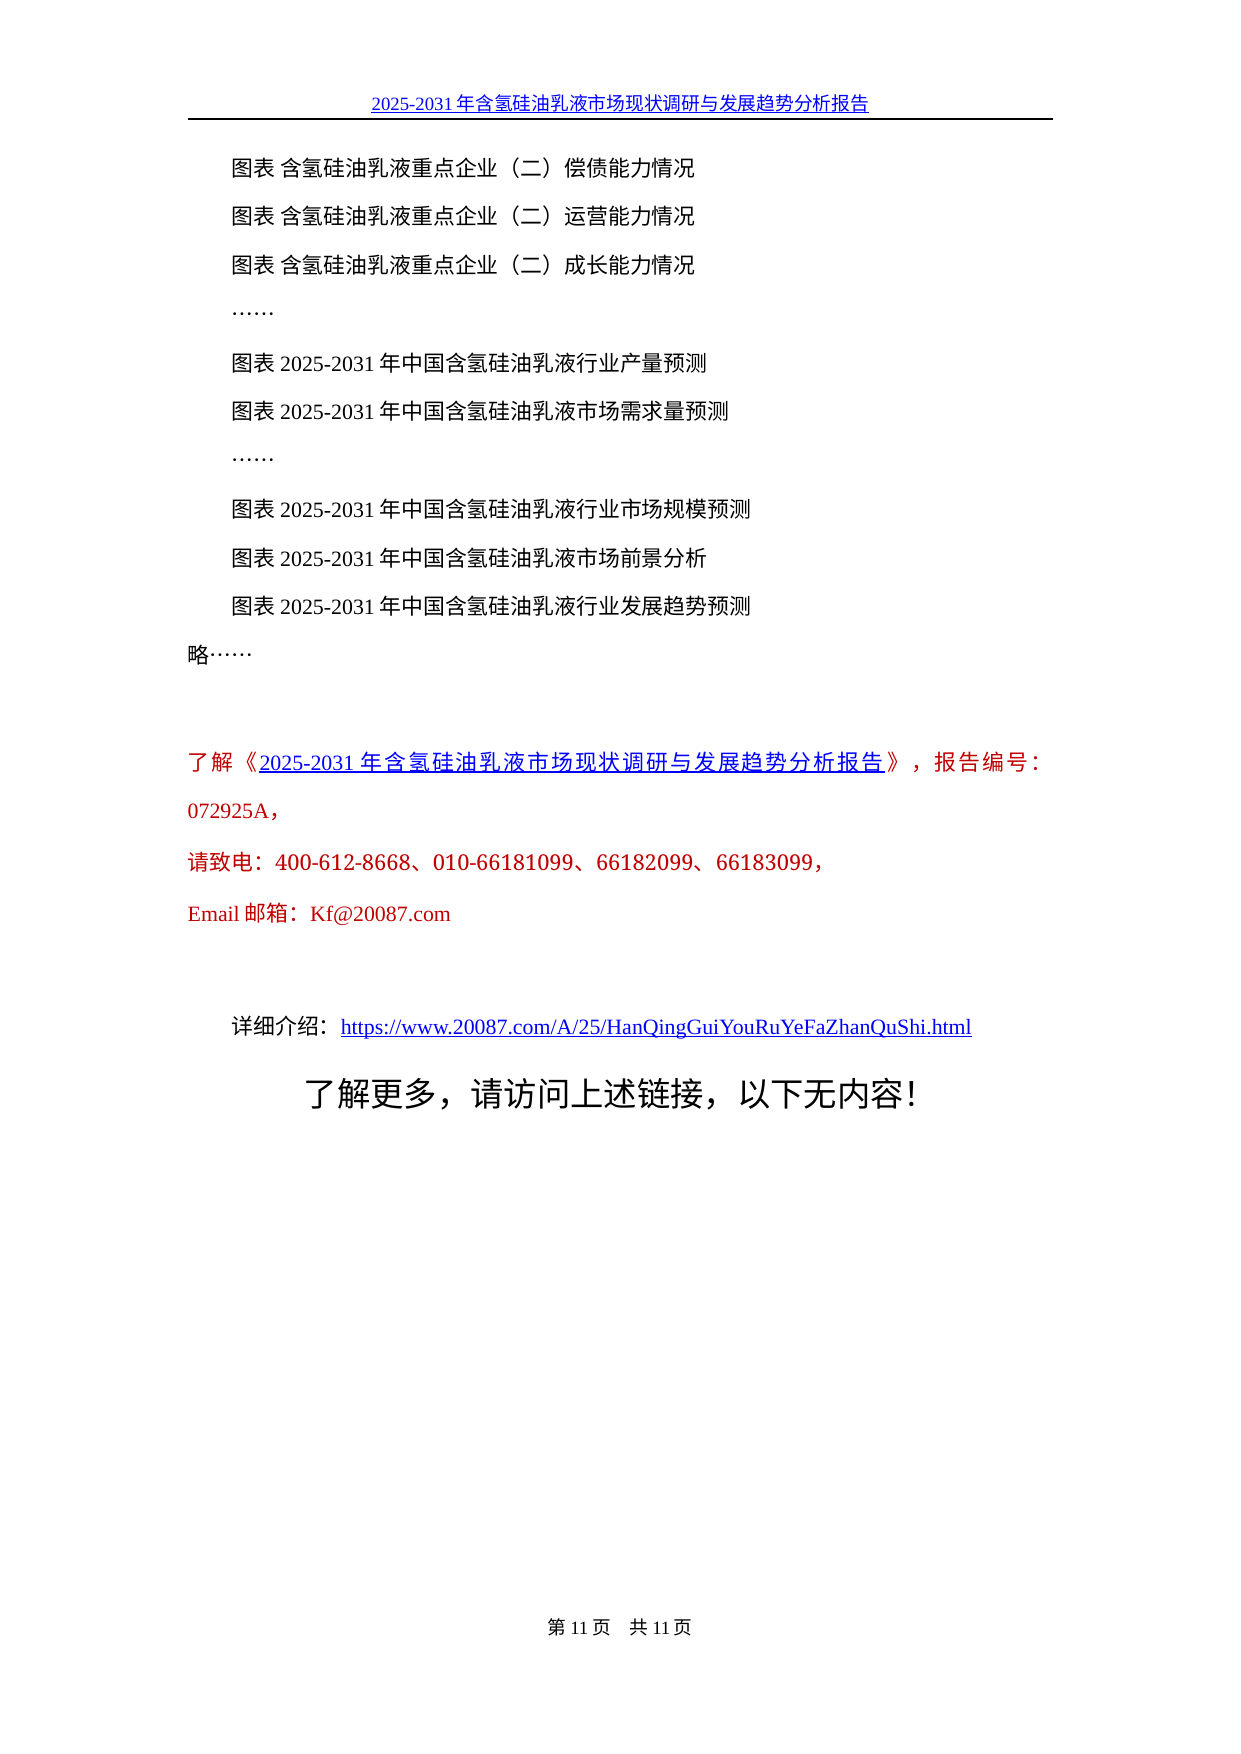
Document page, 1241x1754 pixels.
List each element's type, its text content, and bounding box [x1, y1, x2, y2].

text Email邮箱：Kf@20087.com [187, 896, 1053, 928]
text 详细介绍：https://www.20087.com/A/25/HanQingGuiYouRuYeFaZhanQuShi.html [187, 1009, 1053, 1041]
text 了解《2025-2031年含氢硅油乳液市场现状调研与发展趋势分析报告》，报告编号：072925A， [187, 744, 1053, 825]
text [187, 150, 1053, 670]
title 了解更多，请访问上述链接，以下无内容！ [187, 1059, 1053, 1124]
text 请致电：400-612-8668、010-66181099、66182099、66183099， [187, 844, 1053, 877]
